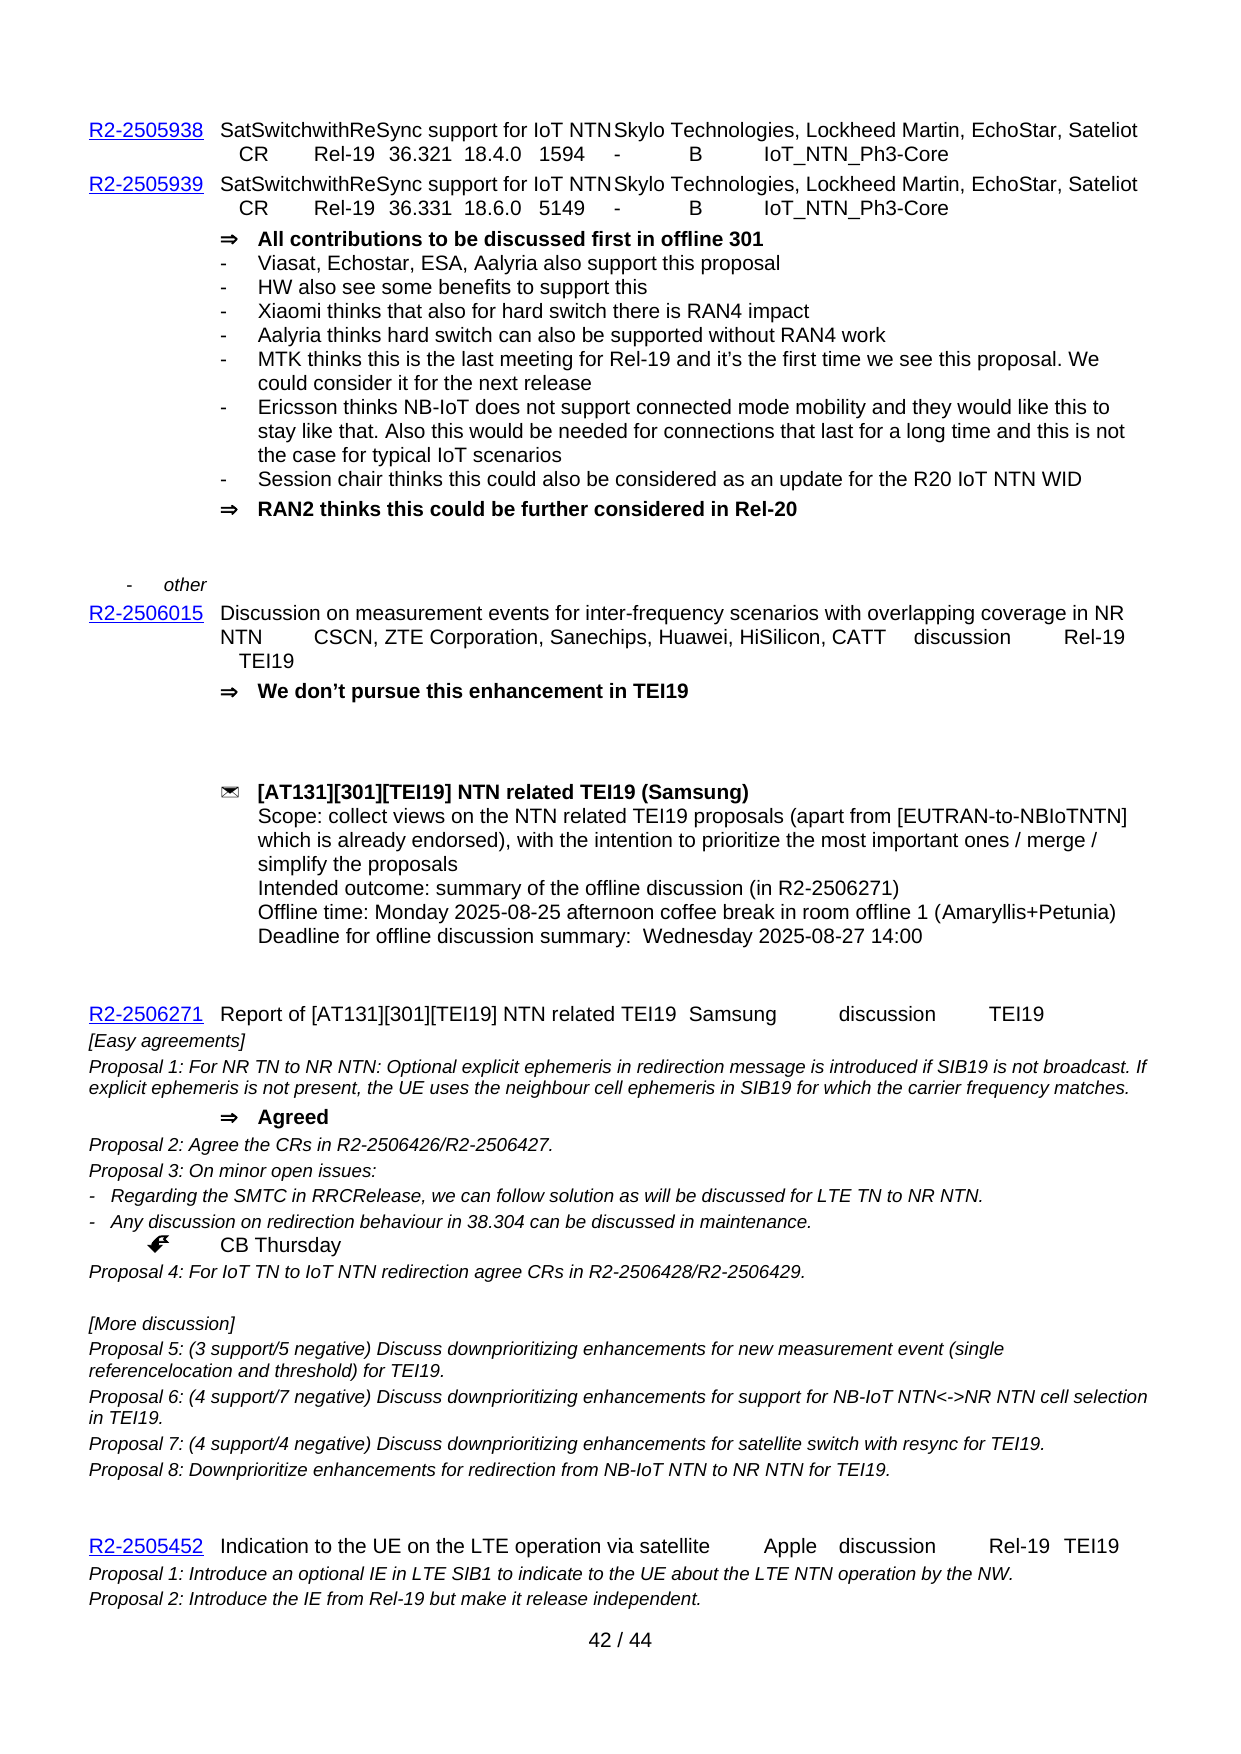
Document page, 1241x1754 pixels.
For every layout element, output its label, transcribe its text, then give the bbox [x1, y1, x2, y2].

text Deadline for offline discussion summary: Wednesday 2025-08-27 14:00 [220, 924, 1152, 948]
text We don’t pursue this enhancement in TEI19 [220, 679, 1152, 704]
text [More discussion] [89, 1312, 1152, 1334]
text Proposal 1: For NR TN to NR NTN: Optional explicit ephemeris in redirection message is introduced if SIB19 is not broadcast. If explicit ephemeris is not present, the UE uses the neighbour cell ephemeris in SIB19 for which the carrier frequency matches. [89, 1056, 1152, 1099]
text - Viasat, Echostar, ESA, Aalyria also support this proposal [220, 251, 1152, 275]
text RAN2 thinks this could be further considered in Rel-20 [220, 497, 1152, 521]
text Proposal 6: (4 support/7 negative) Discuss downprioritizing enhancements for support for NB-IoT NTN<->NR NTN cell selection in TEI19. [89, 1386, 1152, 1429]
text - Regarding the SMTC in RRCRelease, we can follow solution as will be discussed for LTE TN to NR NTN. [89, 1185, 1152, 1207]
text All contributions to be discussed first in offline 301 [220, 226, 1152, 251]
text Offline time: Monday 2025-08-25 afternoon coffee break in room offline 1 (Amaryllis+Petunia) [220, 900, 942, 924]
text - Aalyria thinks hard switch can also be supported without RAN4 work [220, 323, 1152, 347]
title R2-2505452 Indication to the UE on the LTE operation via satellite Apple discussion Rel-19 TEI19 [89, 1534, 1152, 1558]
title R2-2505939 SatSwitchwithReSync support for IoT NTN Skylo Technologies, Lockheed Martin, EchoStar, Sateliot CR Rel-19 36.331 18.6.0 5149 - B IoT_NTN_Ph3-Core [89, 172, 1152, 220]
text - Any discussion on redirection behaviour in 38.304 can be discussed in maintenance. [89, 1211, 1152, 1232]
text Scope: collect views on the NTN related TEI19 proposals (apart from [EUTRAN-to-NBIoTNTN] which is already endorsed), with the intention to prioritize the most important ones / merge / simplify the proposals [220, 804, 1152, 876]
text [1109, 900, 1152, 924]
text Proposal 8: Downprioritize enhancements for redirection from NB-IoT NTN to NR NTN for TEI19. [89, 1458, 1152, 1480]
text Intended outcome: summary of the offline discussion (in R2-2506271) [220, 876, 1152, 900]
text Proposal 4: For IoT TN to IoT NTN redirection agree CRs in R2-2506428/R2-2506429. [89, 1261, 1152, 1283]
text Agreed [220, 1105, 1152, 1129]
text [AT131][301][TEI19] NTN related TEI19 (Samsung) [220, 780, 1152, 804]
text Proposal 5: (3 support/5 negative) Discuss downprioritizing enhancements for new measurement event (single referencelocation and threshold) for TEI19. [89, 1338, 1152, 1381]
text - Session chair thinks this could also be considered as an update for the R20 IoT NTN WID [220, 467, 1152, 491]
text - HW also see some benefits to support this [220, 275, 1152, 299]
title R2-2505938 SatSwitchwithReSync support for IoT NTN Skylo Technologies, Lockheed Martin, EchoStar, Sateliot CR Rel-19 36.321 18.4.0 1594 - B IoT_NTN_Ph3-Core [89, 118, 1152, 166]
text Proposal 1: Introduce an optional IE in LTE SIB1 to indicate to the UE about the LTE NTN operation by the NW. [89, 1562, 1152, 1584]
text [Easy agreements] [89, 1030, 1152, 1051]
title R2-2506271 Report of [AT131][301][TEI19] NTN related TEI19 Samsung discussion TEI19 [89, 1002, 1152, 1026]
text Proposal 7: (4 support/4 negative) Discuss downprioritizing enhancements for satellite switch with resync for TEI19. [89, 1433, 1152, 1454]
text Proposal 2: Agree the CRs in R2-2506426/R2-2506427. [89, 1134, 1152, 1155]
text Proposal 2: Introduce the IE from Rel-19 but make it release independent. [89, 1588, 1152, 1610]
text CB Thursday [148, 1232, 1152, 1257]
title R2-2506015 Discussion on measurement events for inter-frequency scenarios with overlapping coverage in NR NTN CSCN, ZTE Corporation, Sanechips, Huawei, HiSilicon, CATT discussion Rel-19 TEI19 [89, 601, 1152, 673]
list other [126, 573, 1152, 595]
text - MTK thinks this is the last meeting for Rel-19 and it’s the first time we see this proposal. We could consider it for the next release [220, 347, 1152, 395]
text Proposal 3: On minor open issues: [89, 1159, 1152, 1181]
text - Ericsson thinks NB-IoT does not support connected mode mobility and they would like this to stay like that. Also this would be needed for connections that last for a long time and this is not the case for typical IoT scenarios [220, 395, 1152, 467]
text - Xiaomi thinks that also for hard switch there is RAN4 impact [220, 299, 1152, 323]
